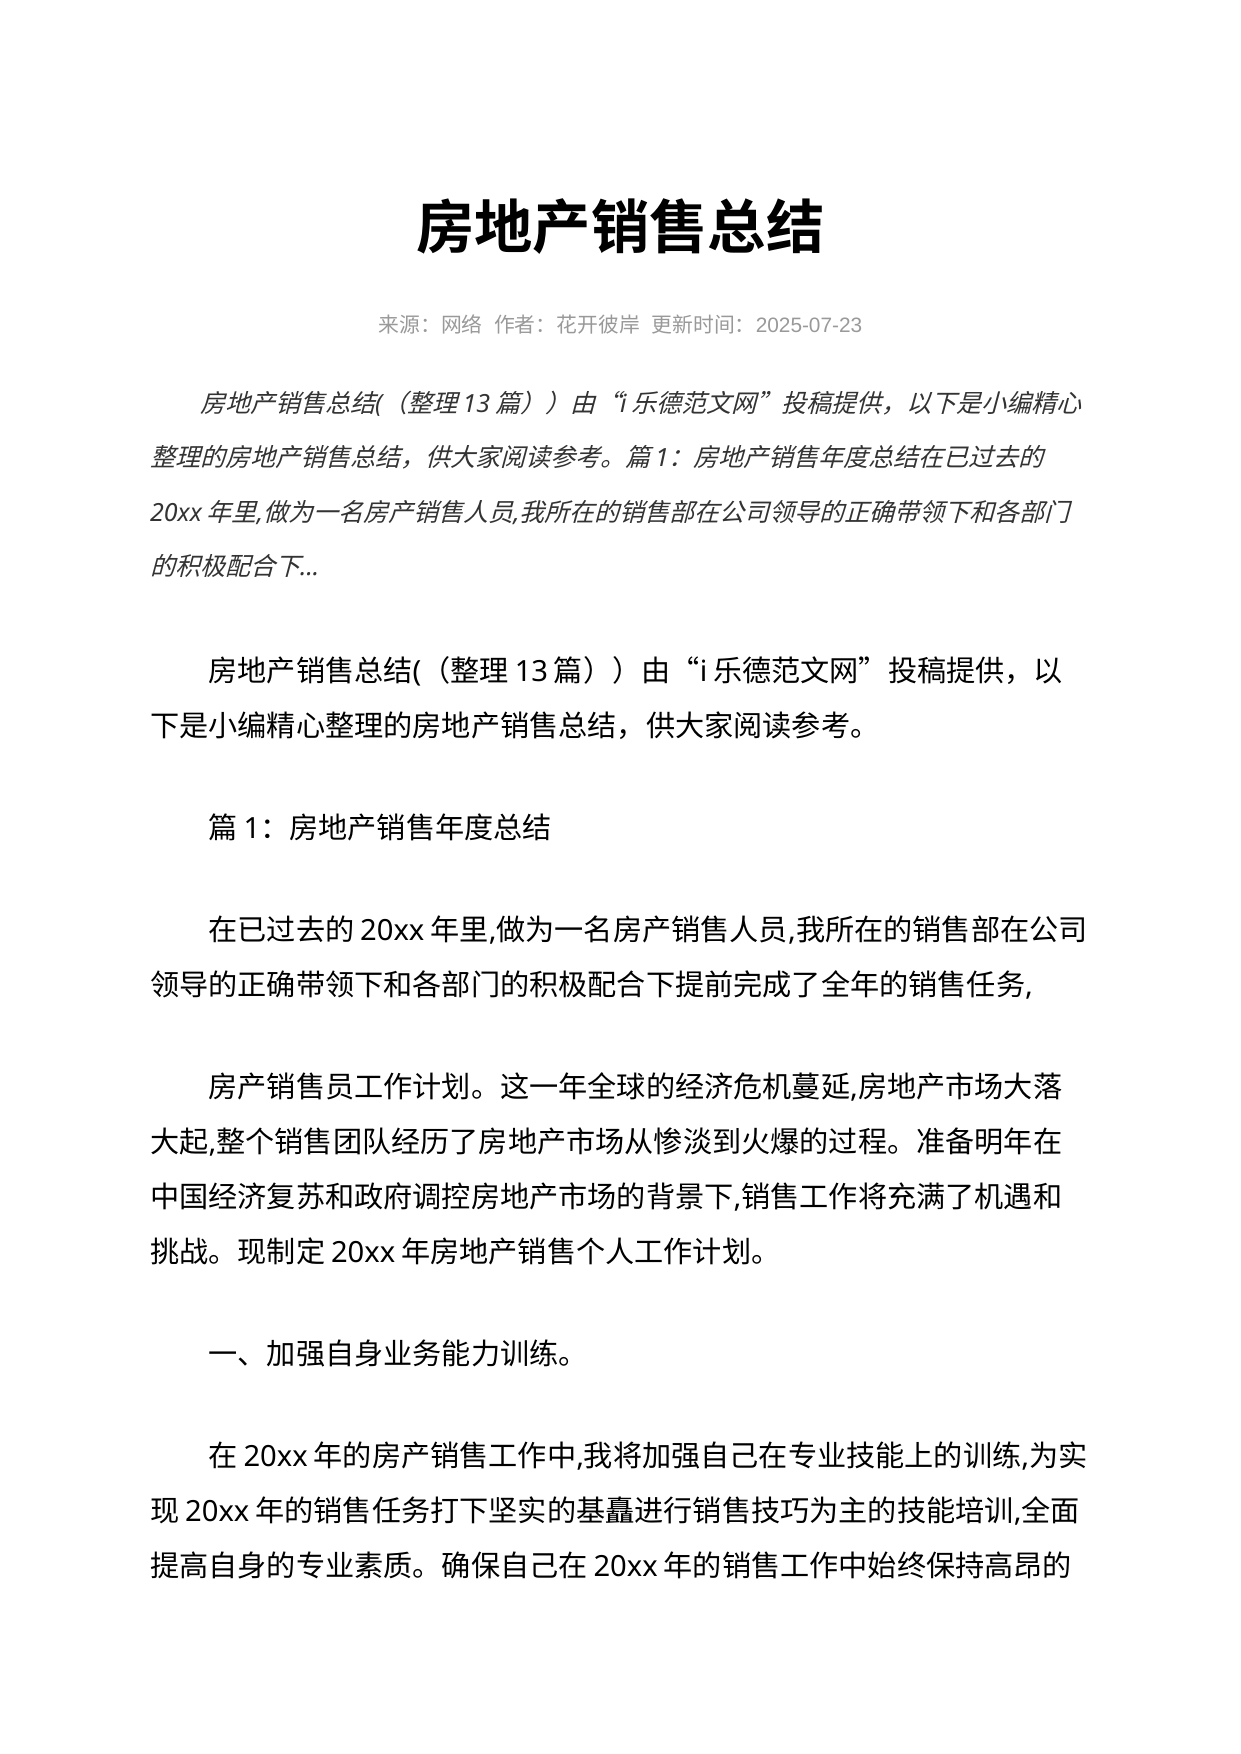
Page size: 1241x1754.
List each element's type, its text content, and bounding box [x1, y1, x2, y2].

text 房地产销售总结(（整理13篇））由“i乐德范文网”投稿提供，以下是小编精心整理的房地产销售总结，供大家阅读参考。篇1：房地产销售年度总结在已过去的20xx年里,做为一名房产销售人员,我所在的销售部在公司领导的正确带领下和各部门的积极配合下... [150, 383, 1090, 583]
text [150, 1432, 1090, 1585]
text 在已过去的20xx年里,做为一名房产销售人员,我所在的销售部在公司领导的正确带领下和各部门的积极配合下提前完成了全年的销售任务, [150, 907, 1090, 1004]
text 一、加强自身业务能力训练。 [150, 1331, 1090, 1373]
subtitle 房地产销售总结 [150, 181, 1090, 266]
text 来源：网络 作者：花开彼岸 更新时间：2025-07-23 [150, 313, 1090, 337]
text 房产销售员工作计划。这一年全球的经济危机蔓延,房地产市场大落大起,整个销售团队经历了房地产市场从惨淡到火爆的过程。准备明年在中国经济复苏和政府调控房地产市场的背景下,销售工作将充满了机遇和挑战。现制定20xx年房地产销售个人工作计划。 [150, 1063, 1090, 1271]
text 篇1：房地产销售年度总结 [150, 804, 1090, 847]
text 房地产销售总结(（整理13篇））由“i乐德范文网”投稿提供，以下是小编精心整理的房地产销售总结，供大家阅读参考。 [150, 648, 1090, 745]
